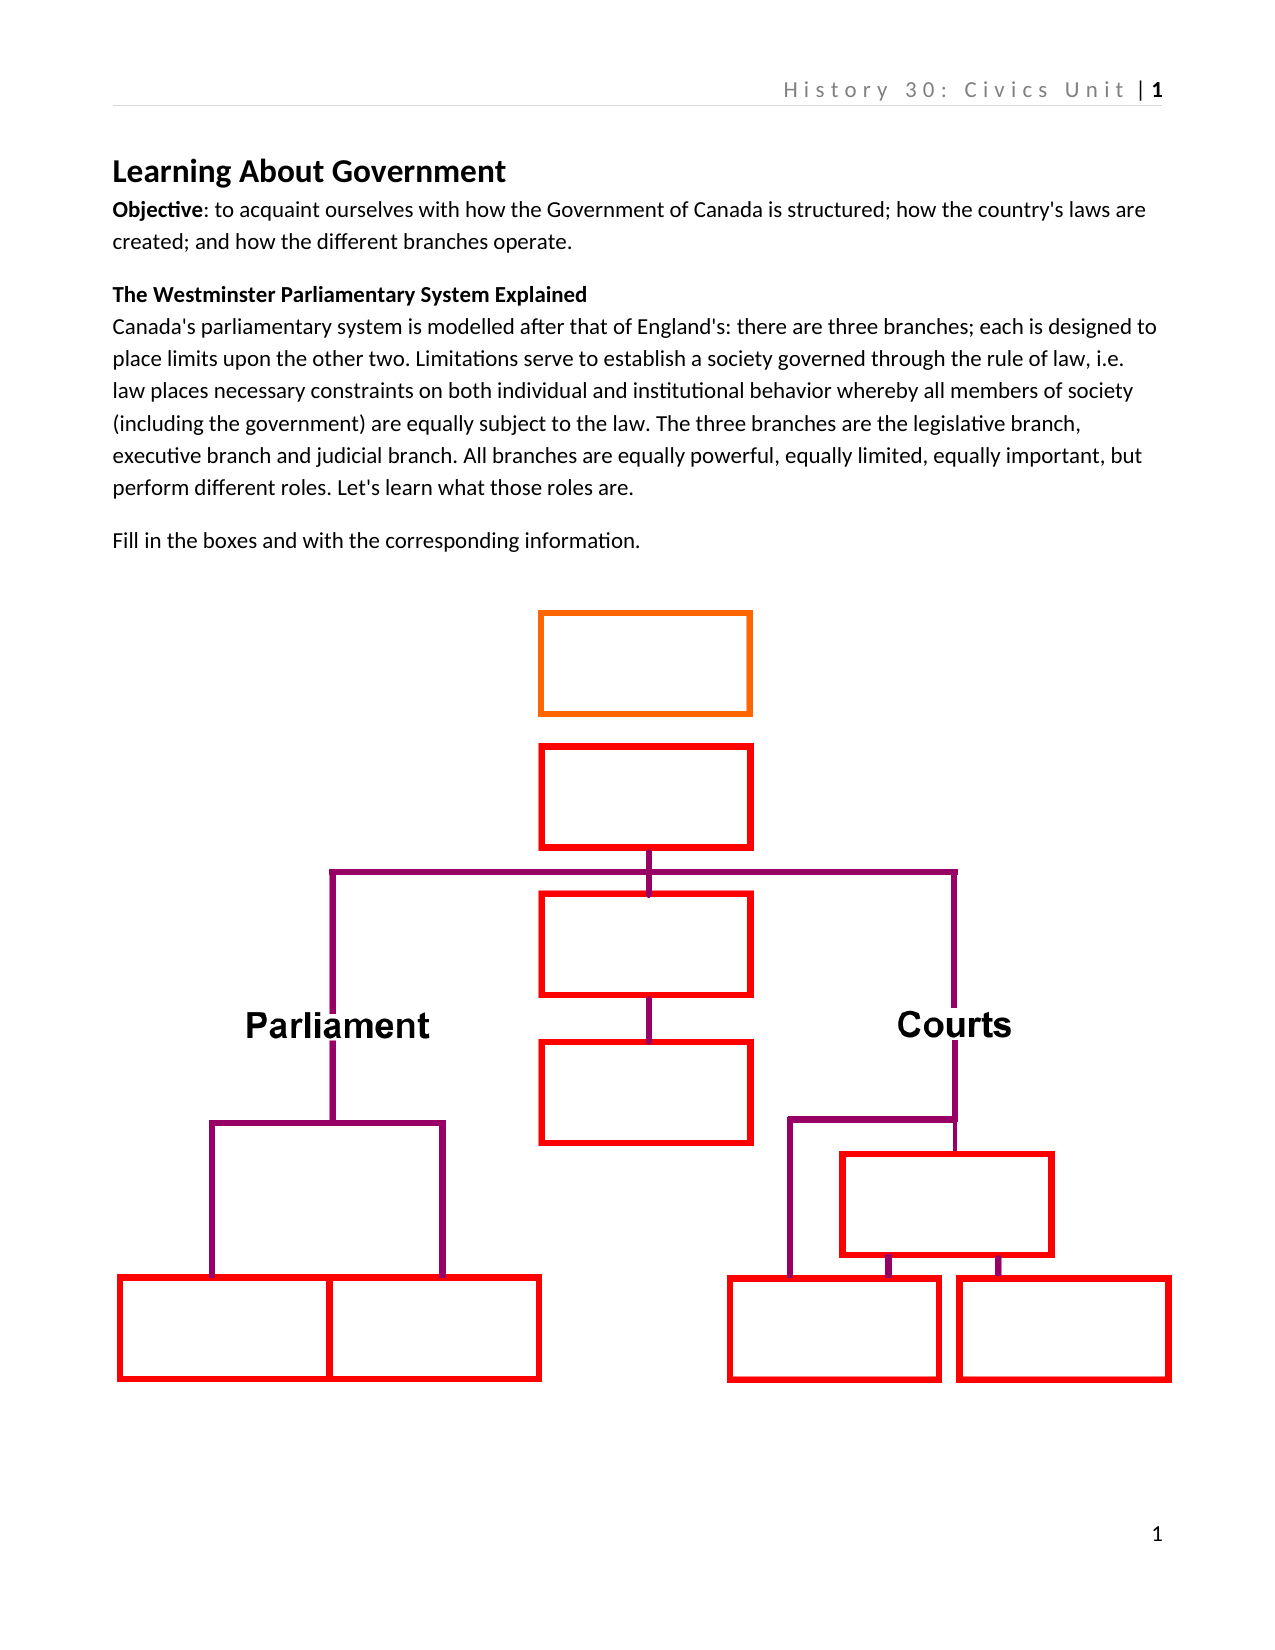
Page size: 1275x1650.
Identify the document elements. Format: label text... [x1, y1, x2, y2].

picture [102, 601, 1183, 1414]
text Fill in the boxes and with the corresponding information. [112, 526, 1162, 554]
text Learning About Government Objective: to acquaint ourselves with how the Government of Canada is structured; how the country's laws are created; and how the different branches operate. [112, 150, 1162, 255]
text The Westminster Parliamentary System Explained Canada's parliamentary system is modelled after that of England's: there are three branches; each is designed to place limits upon the other two. Limitations serve to establish a society governed through the rule of law, i.e. law places necessary constraints on both individual and institutional behavior whereby all members of society (including the government) are equally subject to the law. The three branches are the legislative branch, executive branch and judicial branch. All branches are equally powerful, equally limited, equally important, but perform different roles. Let's learn what those roles are. [112, 280, 1162, 501]
